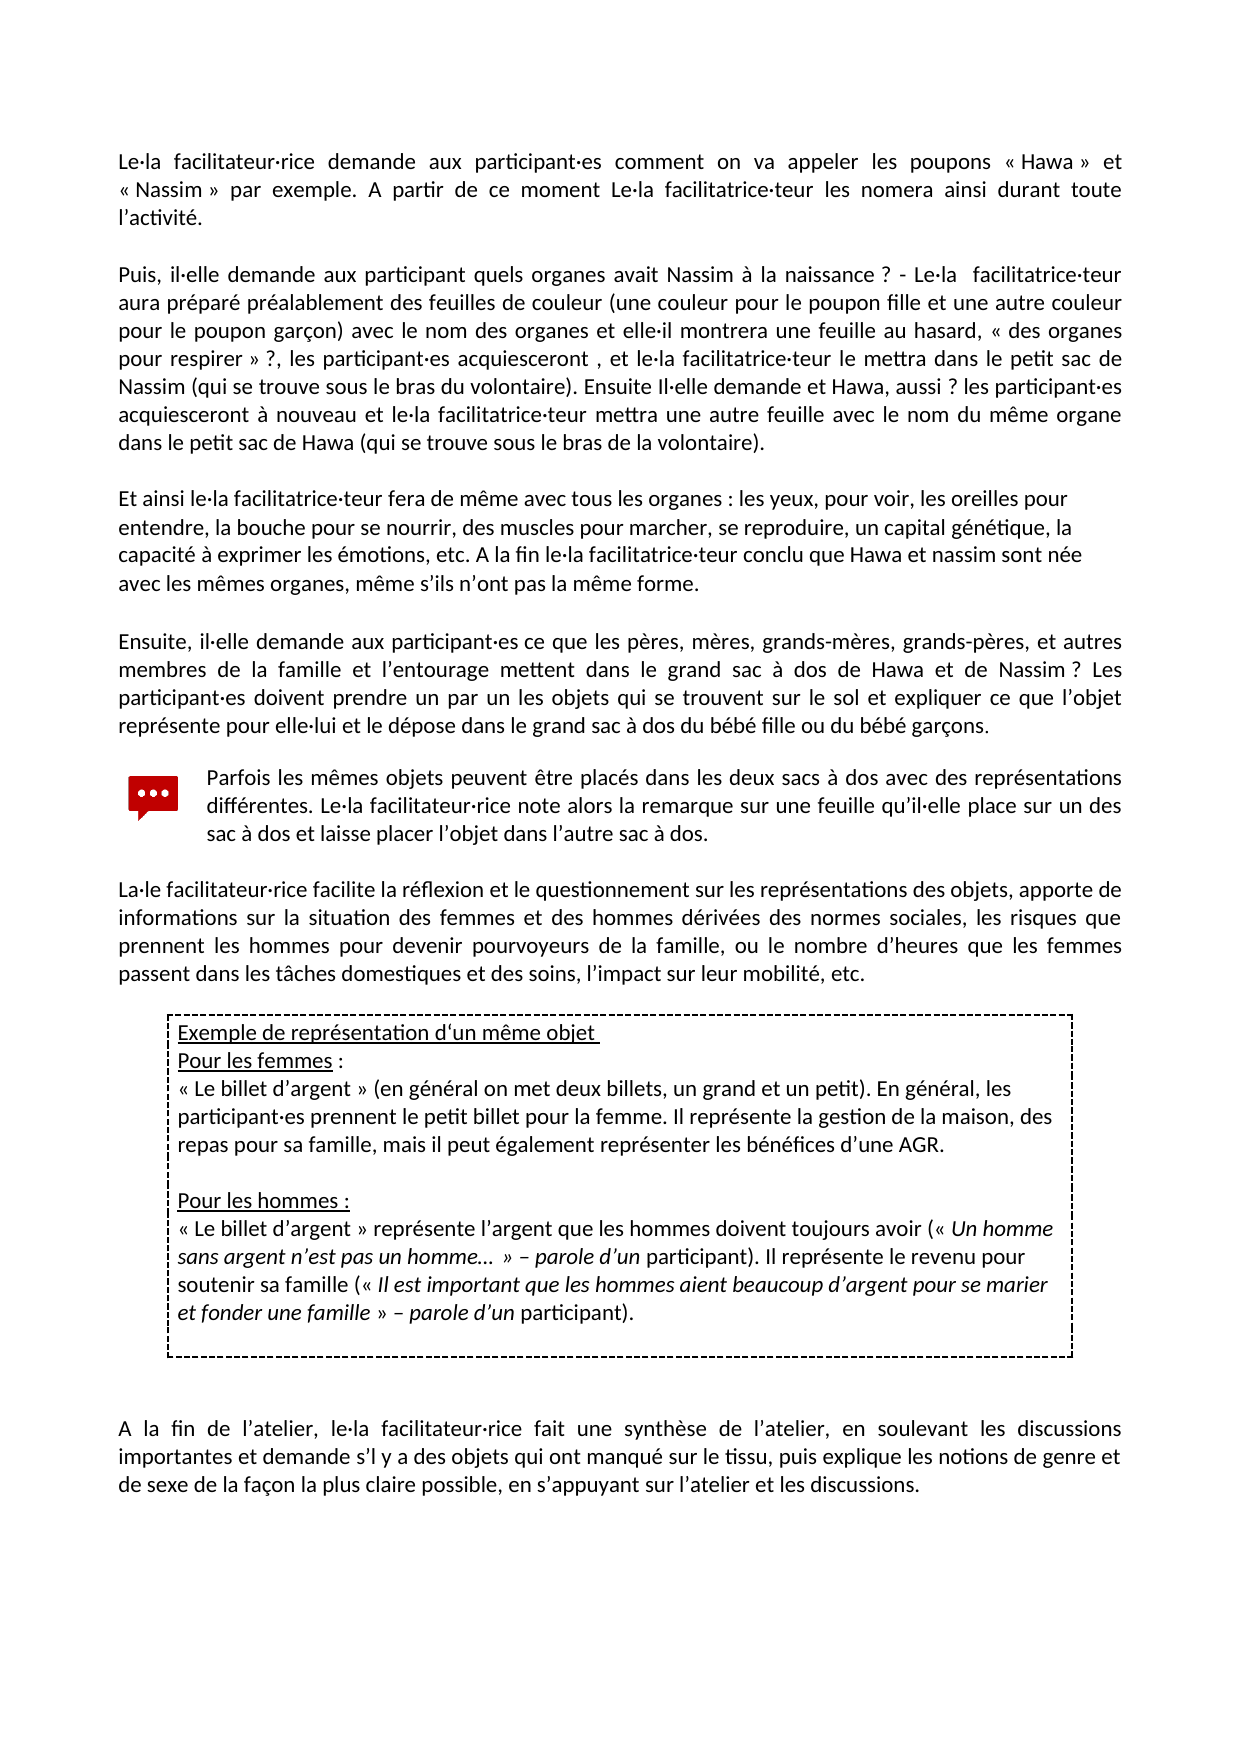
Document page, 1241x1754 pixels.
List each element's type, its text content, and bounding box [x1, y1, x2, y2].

text Pour les femmes : [167, 1042, 1073, 1070]
text « Le billet d’argent » (en général on met deux billets, un grand et un petit). En général, les participant·es prennent le petit billet pour la femme. Il représente la gestion de la maison, des repas pour sa famille, mais il peut également représenter les bénéfices d’une AGR. [167, 1070, 1073, 1158]
subtitle Puis, il·elle demande aux participant quels organes avait Nassim à la naissance ? - Le·la facilitatrice·teur aura préparé préalablement des feuilles de couleur (une couleur pour le poupon fille et une autre couleur pour le poupon garçon) avec le nom des organes et elle·il montrera une feuille au hasard, « des organes pour respirer » ?, les participant·es acquiesceront , et le·la facilitatrice·teur le mettra dans le petit sac de Nassim (qui se trouve sous le bras du volontaire). Ensuite Il·elle demande et Hawa, aussi ? les participant·es acquiesceront à nouveau et le·la facilitatrice·teur mettra une autre feuille avec le nom du même organe dans le petit sac de Hawa (qui se trouve sous le bras de la volontaire). [118, 260, 1122, 456]
text Ensuite, il·elle demande aux participant·es ce que les pères, mères, grands-mères, grands-pères, et autres membres de la famille et l’entourage mettent dans le grand sac à dos de Hawa et de Nassim ? Les participant·es doivent prendre un par un les objets qui se trouvent sur le sol et expliquer ce que l’objet représente pour elle·lui et le dépose dans le grand sac à dos du bébé fille ou du bébé garçons. [118, 627, 1122, 739]
text A la fin de l’atelier, le·la facilitateur·rice fait une synthèse de l’atelier, en soulevant les discussions importantes et demande s’l y a des objets qui ont manqué sur le tissu, puis explique les notions de genre et de sexe de la façon la plus claire possible, en s’appuyant sur l’atelier et les discussions. [118, 1414, 1122, 1498]
picture [118, 763, 188, 833]
text Et ainsi le·la facilitatrice·teur fera de même avec tous les organes : les yeux, pour voir, les oreilles pour entendre, la bouche pour se nourrir, des muscles pour marcher, se reproduire, un capital génétique, la capacité à exprimer les émotions, etc. A la fin le·la facilitatrice·teur conclu que Hawa et nassim sont née avec les mêmes organes, même s’ils n’ont pas la même forme. [118, 484, 1122, 597]
text La·le facilitateur·rice facilite la réflexion et le questionnement sur les représentations des objets, apporte de informations sur la situation des femmes et des hommes dérivées des normes sociales, les risques que prennent les hommes pour devenir pourvoyeurs de la famille, ou le nombre d’heures que les femmes passent dans les tâches domestiques et des soins, l’impact sur leur mobilité, etc. [118, 875, 1122, 987]
text Pour les hommes : [167, 1182, 1073, 1210]
text « Le billet d’argent » représente l’argent que les hommes doivent toujours avoir (« Un homme sans argent n’est pas un homme… » – parole d’un participant). Il représente le revenu pour soutenir sa famille (« Il est important que les hommes aient beaucoup d’argent pour se marier et fonder une famille » – parole d’un participant). [167, 1210, 1073, 1326]
subtitle Le·la facilitateur·rice demande aux participant·es comment on va appeler les poupons « Hawa » et « Nassim » par exemple. A partir de ce moment Le·la facilitatrice·teur les nomera ainsi durant toute l’activité. [118, 147, 1122, 231]
text Parfois les mêmes objets peuvent être placés dans les deux sacs à dos avec des représentations différentes. Le·la facilitateur·rice note alors la remarque sur une feuille qu’il·elle place sur un des sac à dos et laisse placer l’objet dans l’autre sac à dos. [118, 763, 1122, 847]
text Exemple de représentation d‘un même objet [167, 1014, 1073, 1042]
